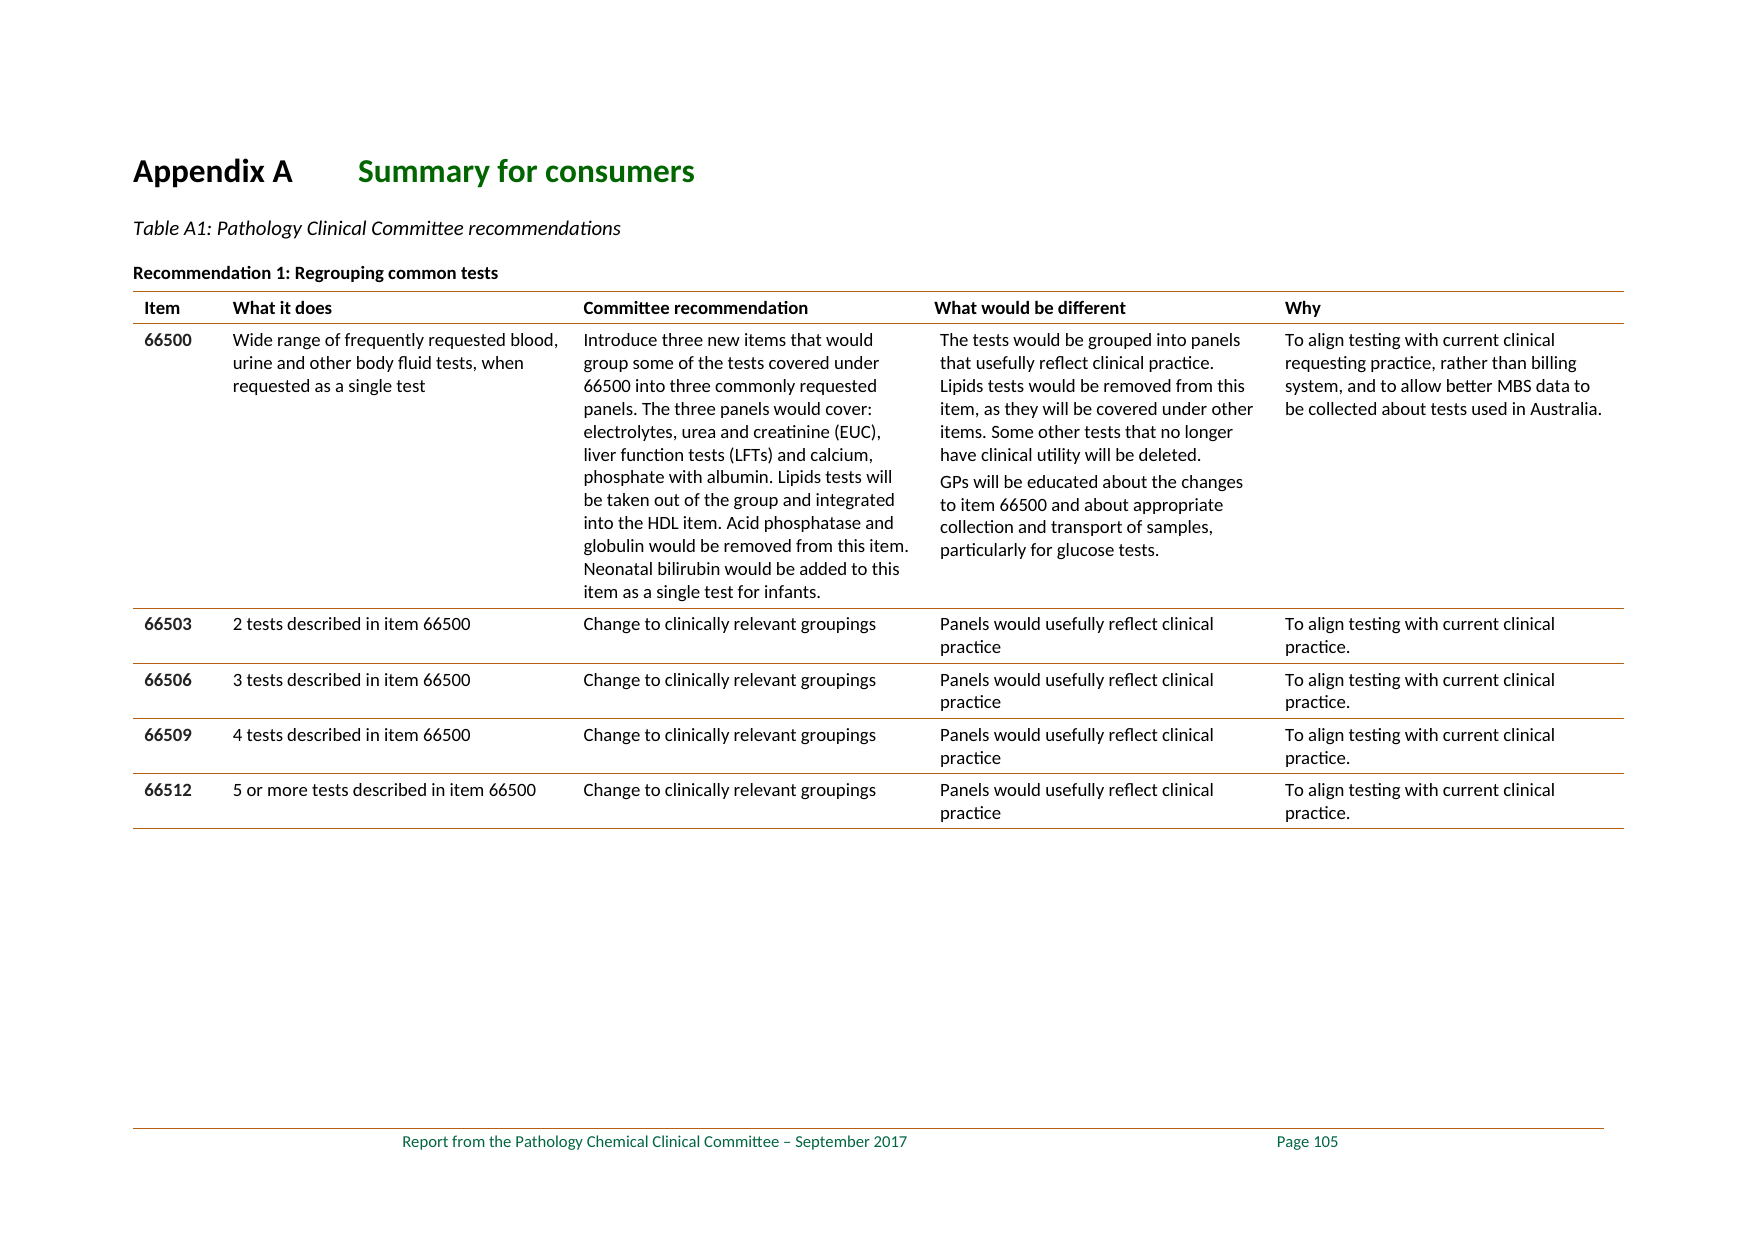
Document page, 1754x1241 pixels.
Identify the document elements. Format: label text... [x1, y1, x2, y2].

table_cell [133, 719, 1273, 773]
text Table A1: Pathology Clinical Committee recommendations [133, 215, 1604, 241]
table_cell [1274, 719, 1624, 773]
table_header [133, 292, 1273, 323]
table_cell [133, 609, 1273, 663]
text Summary for consumers [133, 150, 1604, 191]
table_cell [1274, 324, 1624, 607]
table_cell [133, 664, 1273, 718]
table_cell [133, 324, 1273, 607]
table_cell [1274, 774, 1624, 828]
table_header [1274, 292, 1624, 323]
text Recommendation 1: Regrouping common tests [133, 261, 1604, 284]
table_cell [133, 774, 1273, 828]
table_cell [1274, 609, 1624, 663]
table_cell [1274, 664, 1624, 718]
